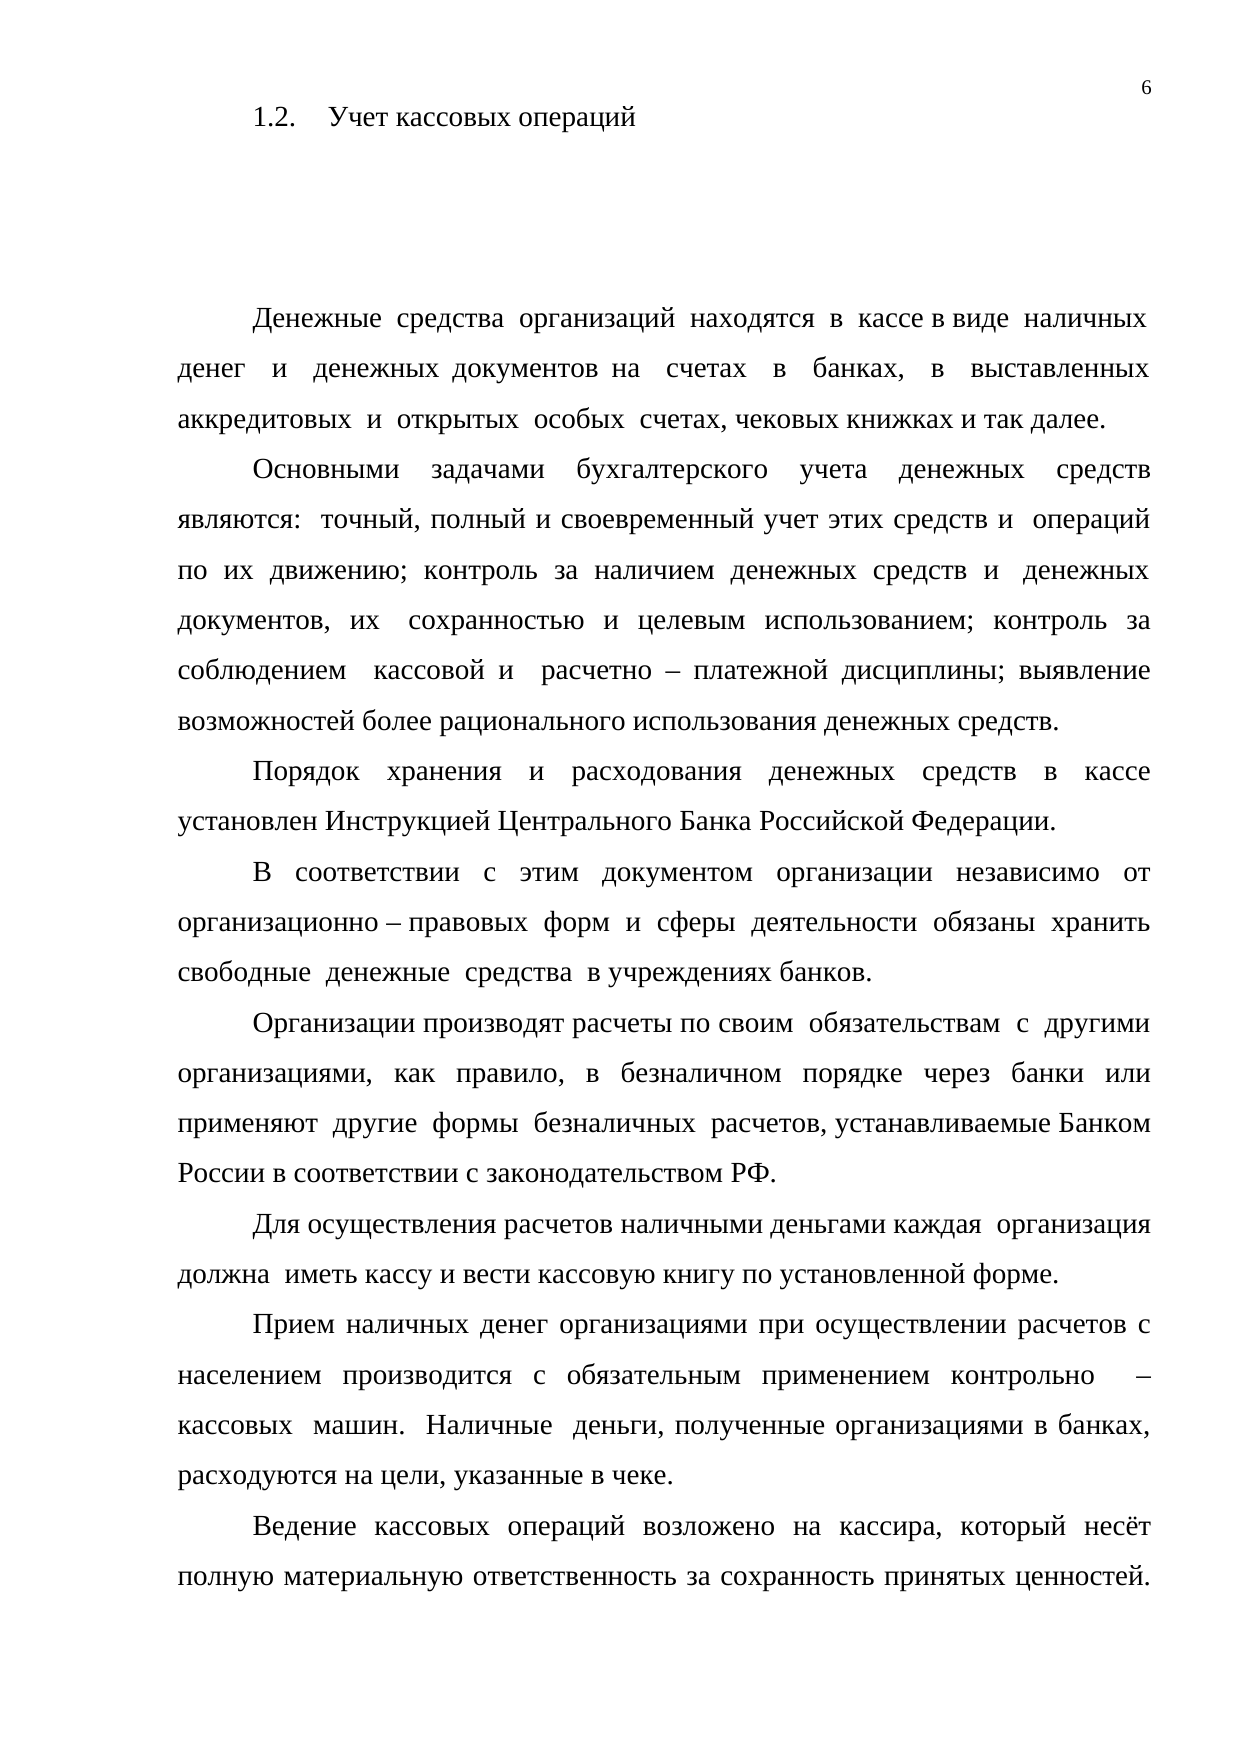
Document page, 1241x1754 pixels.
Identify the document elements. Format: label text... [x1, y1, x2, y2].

subtitle Денежные средства организаций находятся в кассе в виде наличных [252, 300, 1152, 334]
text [177, 1508, 1152, 1592]
list Учет кассовых операций [252, 99, 1152, 133]
text Для осуществления расчетов наличными деньгами каждая организация должна иметь кассу и вести кассовую книгу по установленной форме. [177, 1206, 1152, 1290]
text Основными задачами бухгалтерского учета денежных средств являются: точный, полный и своевременный учет этих средств и операций по их движению; контроль за наличием денежных средств и денежных документов, их сохранностью и целевым использованием; контроль за соблюдением кассовой и расчетно – платежной дисциплины; выявление возможностей более рационального использования денежных средств. [177, 451, 1152, 736]
text В соответствии с этим документом организации независимо от организационно – правовых форм и сферы деятельности обязаны хранить свободные денежные средства в учреждениях банков. [177, 854, 1152, 988]
text Прием наличных денег организациями при осуществлении расчетов с населением производится с обязательным применением контрольно – кассовых машин. Наличные деньги, полученные организациями в банках, расходуются на цели, указанные в чеке. [177, 1307, 1152, 1491]
text Организации производят расчеты по своим обязательствам с другими организациями, как правило, в безналичном порядке через банки или применяют другие формы безналичных расчетов, устанавливаемые Банком России в соответствии с законодательством РФ. [177, 1005, 1152, 1189]
text Порядок хранения и расходования денежных средств в кассе установлен Инструкцией Центрального Банка Российской Федерации. [177, 753, 1152, 837]
subtitle денег и денежных документов на счетах в банках, в выставленных аккредитовых и открытых особых счетах, чековых книжках и так далее. [177, 351, 1152, 434]
